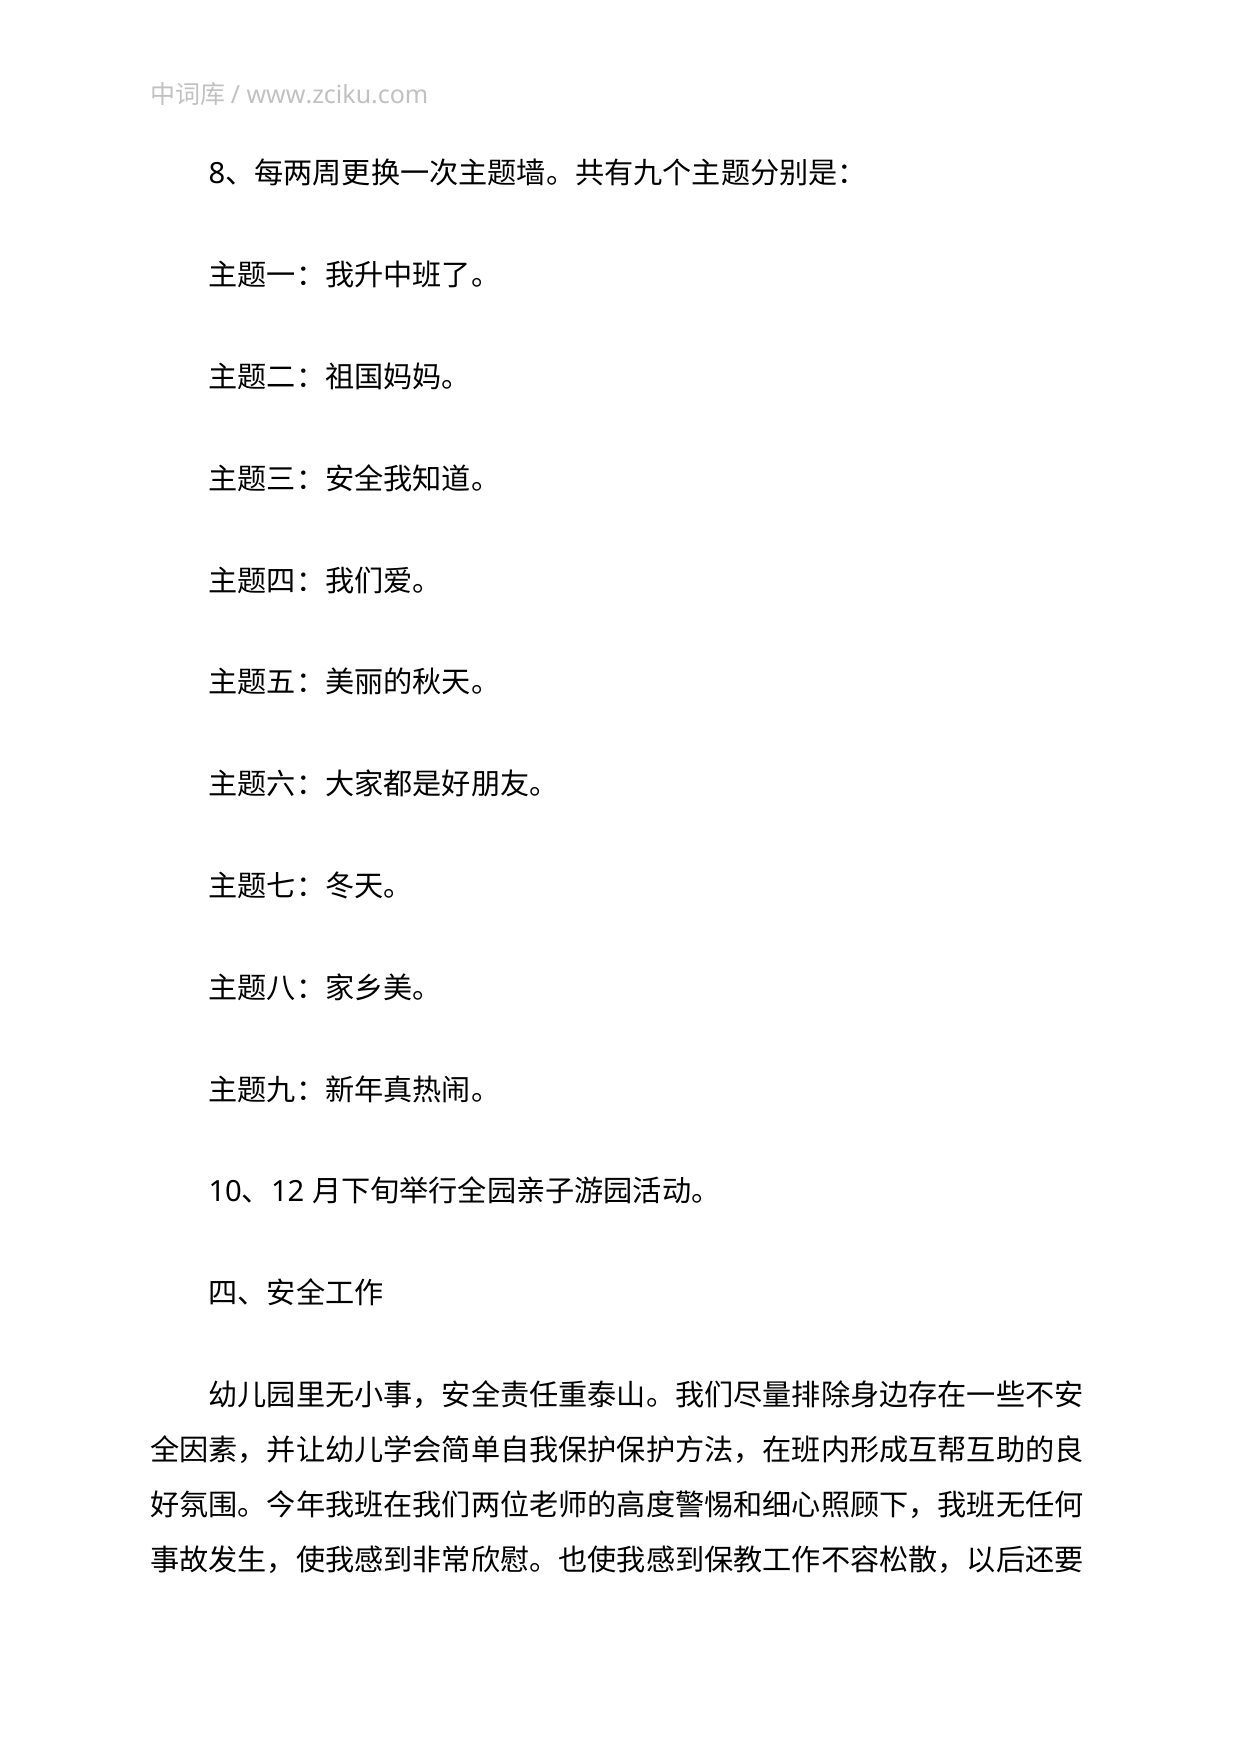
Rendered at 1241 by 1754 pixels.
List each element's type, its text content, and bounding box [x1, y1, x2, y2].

text 主题八：家乡美。 [150, 964, 1090, 1007]
text 主题三：安全我知道。 [150, 456, 1090, 498]
text 主题一：我升中班了。 [150, 252, 1090, 294]
text 10、12 月下旬举行全园亲子游园活动。 [150, 1168, 1090, 1210]
text 主题六：大家都是好朋友。 [150, 761, 1090, 803]
text 主题七：冬天。 [150, 863, 1090, 905]
text 主题二：祖国妈妈。 [150, 354, 1090, 396]
text 四、安全工作 [150, 1270, 1090, 1312]
text 主题九：新年真热闹。 [150, 1066, 1090, 1108]
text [150, 1372, 1090, 1579]
text 主题五：美丽的秋天。 [150, 659, 1090, 701]
text 8、每两周更换一次主题墙。共有九个主题分别是： [150, 150, 1090, 192]
text 主题四：我们爱。 [150, 557, 1090, 599]
